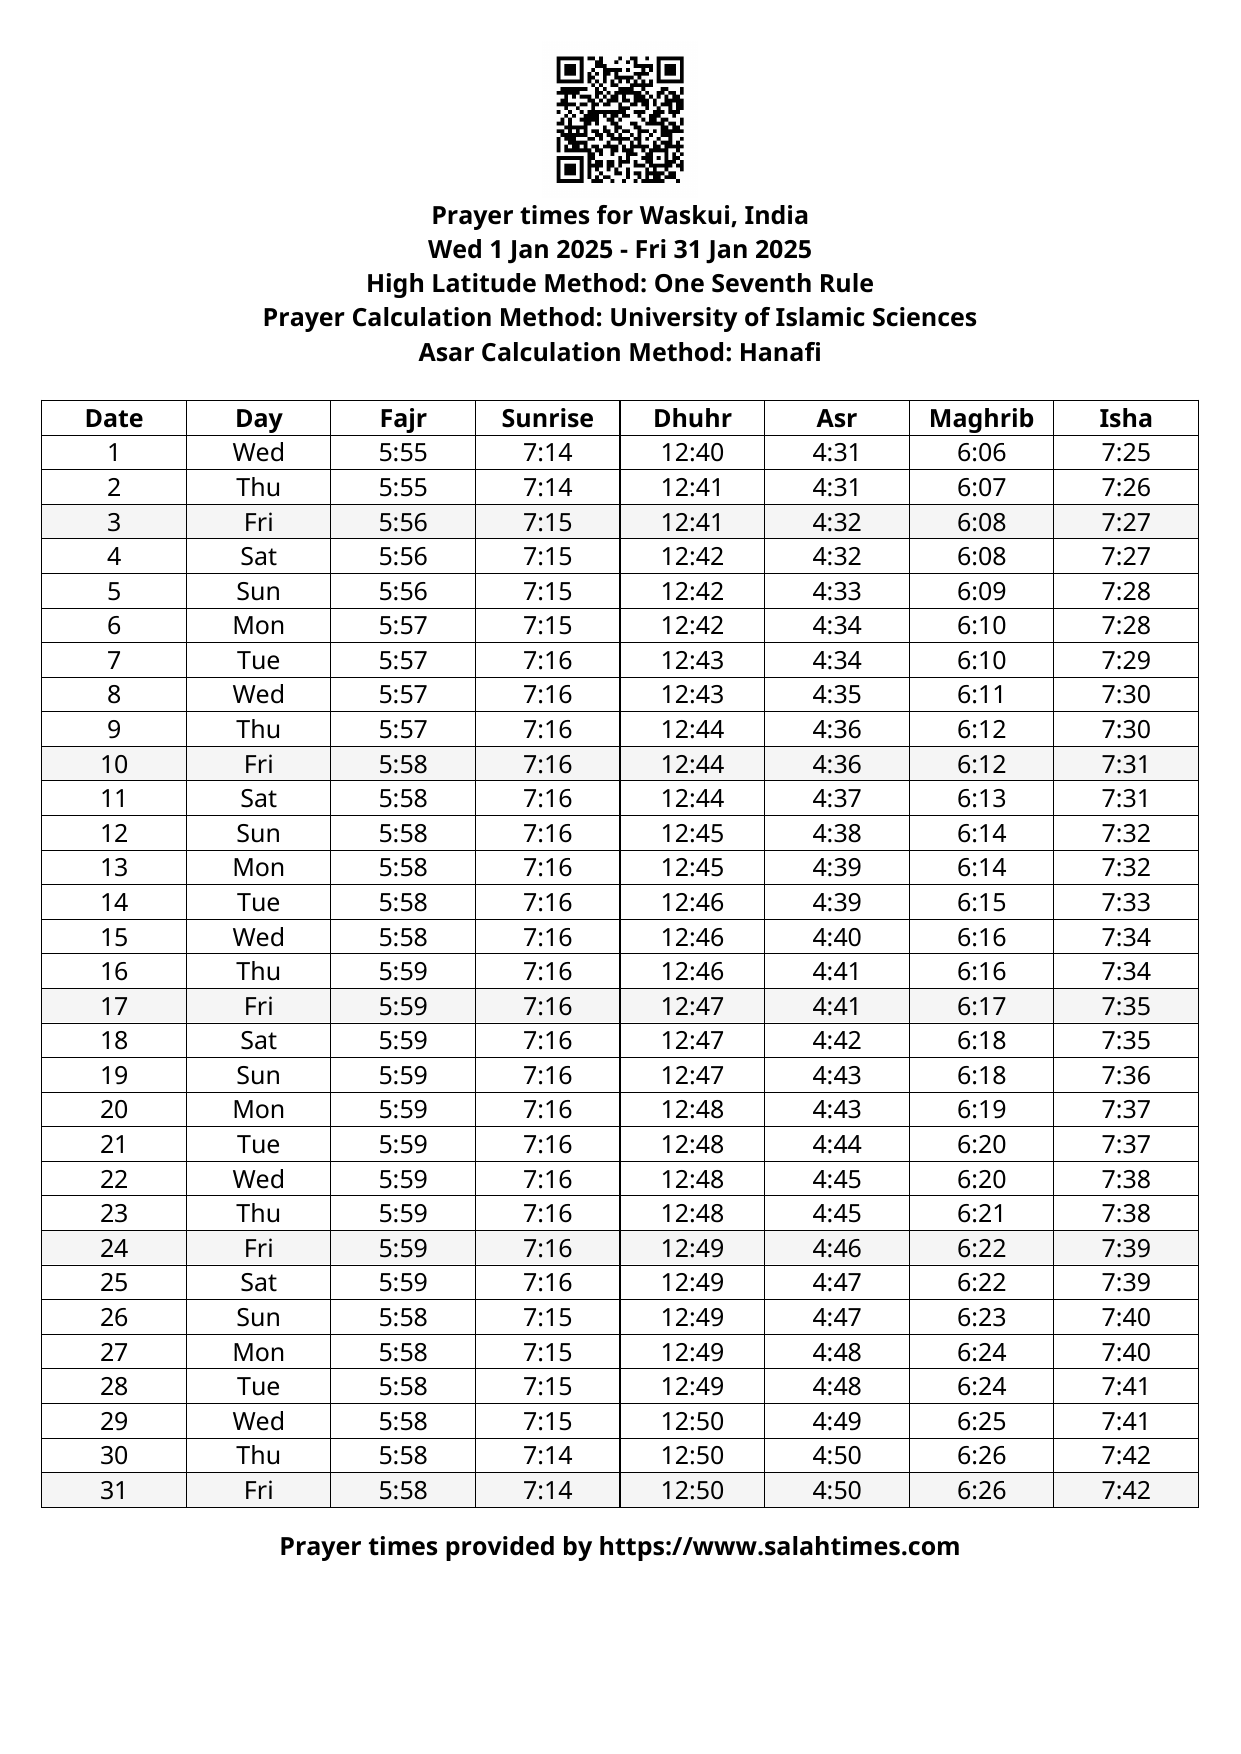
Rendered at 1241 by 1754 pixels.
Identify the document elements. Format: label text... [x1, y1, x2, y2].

table_cell 4:31 [765, 436, 909, 469]
table_cell 5:58 [331, 1473, 475, 1507]
table_cell 7:16 [476, 1058, 619, 1092]
table_cell 4:43 [765, 1093, 909, 1126]
table_cell 12:45 [621, 851, 764, 884]
table_cell 19 [42, 1058, 186, 1092]
table_cell 4:37 [765, 781, 909, 815]
table_cell 6:12 [910, 747, 1053, 780]
table_header Date [42, 401, 186, 434]
table_cell 7:16 [476, 712, 619, 746]
table_cell 7:26 [1054, 470, 1198, 504]
table_cell 7:14 [476, 1439, 619, 1472]
table_cell 12:46 [621, 885, 764, 919]
table_cell 5:55 [331, 470, 475, 504]
table_cell 7:16 [476, 920, 619, 953]
table_cell Tue [187, 643, 330, 677]
table_cell 4:32 [765, 539, 909, 573]
table_cell 7:29 [1054, 643, 1198, 677]
table_cell 6:21 [910, 1196, 1053, 1230]
table_cell 7:42 [1054, 1473, 1198, 1507]
table_cell 31 [42, 1473, 186, 1507]
table_cell 7:16 [476, 1231, 619, 1264]
table_header Day [187, 401, 330, 434]
table_cell 7:38 [1054, 1196, 1198, 1230]
table_cell 12:50 [621, 1404, 764, 1437]
table_cell Wed [187, 678, 330, 711]
table_cell 7:41 [1054, 1369, 1198, 1403]
table_cell 24 [42, 1231, 186, 1264]
table_cell 7:14 [476, 436, 619, 469]
table_cell 12:48 [621, 1093, 764, 1126]
table_cell 27 [42, 1335, 186, 1368]
table_cell 7 [42, 643, 186, 677]
table_cell 5:57 [331, 609, 475, 642]
table_cell 12:43 [621, 678, 764, 711]
table_cell 6:26 [910, 1473, 1053, 1507]
table_cell 30 [42, 1439, 186, 1472]
table_cell 4:50 [765, 1439, 909, 1472]
table_cell 12:46 [621, 954, 764, 988]
table_cell Sat [187, 539, 330, 573]
table_cell Sun [187, 816, 330, 849]
table_cell 5:57 [331, 678, 475, 711]
table_cell 4 [42, 539, 186, 573]
table_cell Wed [187, 1404, 330, 1437]
table_cell 13 [42, 851, 186, 884]
table_cell Sat [187, 1266, 330, 1299]
table_cell Sun [187, 1058, 330, 1092]
table_cell 28 [42, 1369, 186, 1403]
table_cell 4:45 [765, 1162, 909, 1195]
table_cell 7:16 [476, 816, 619, 849]
table_cell 12:47 [621, 989, 764, 1022]
table_cell 5:57 [331, 712, 475, 746]
table_cell Mon [187, 1093, 330, 1126]
table_cell 4:38 [765, 816, 909, 849]
table_cell 20 [42, 1093, 186, 1126]
table_cell 4:41 [765, 989, 909, 1022]
table_cell 7:35 [1054, 989, 1198, 1022]
table_cell 12:48 [621, 1196, 764, 1230]
table_cell 12:48 [621, 1127, 764, 1161]
table_header Fajr [331, 401, 475, 434]
table_cell Sun [187, 574, 330, 607]
table_cell 23 [42, 1196, 186, 1230]
table_cell 6:19 [910, 1093, 1053, 1126]
table_cell 6:24 [910, 1335, 1053, 1368]
table_cell Fri [187, 1473, 330, 1507]
table_cell 5:59 [331, 989, 475, 1022]
table_cell 6:16 [910, 920, 1053, 953]
table_cell 12:43 [621, 643, 764, 677]
table_cell 6 [42, 609, 186, 642]
table_cell 7:16 [476, 989, 619, 1022]
table_cell 5:58 [331, 816, 475, 849]
table_cell 5:57 [331, 643, 475, 677]
table_cell Fri [187, 1231, 330, 1264]
table_cell 5:58 [331, 851, 475, 884]
table_cell 4:48 [765, 1335, 909, 1368]
table_cell 5:58 [331, 1335, 475, 1368]
table_cell 6:09 [910, 574, 1053, 607]
table_cell 16 [42, 954, 186, 988]
table_cell 10 [42, 747, 186, 780]
table_cell 7:15 [476, 1335, 619, 1368]
table_cell 7:14 [476, 470, 619, 504]
table_cell 26 [42, 1300, 186, 1334]
table_cell 5:59 [331, 1058, 475, 1092]
table_cell 12:49 [621, 1335, 764, 1368]
table_cell 4:44 [765, 1127, 909, 1161]
table_cell 11 [42, 781, 186, 815]
table_cell 6:22 [910, 1266, 1053, 1299]
table_cell 9 [42, 712, 186, 746]
table_cell 4:36 [765, 712, 909, 746]
table_cell 4:36 [765, 747, 909, 780]
table_cell 12:50 [621, 1439, 764, 1472]
table_cell 7:16 [476, 885, 619, 919]
table_cell 18 [42, 1024, 186, 1057]
table_cell 12:44 [621, 781, 764, 815]
table_cell Thu [187, 470, 330, 504]
table_cell 7:27 [1054, 505, 1198, 538]
table_cell Wed [187, 436, 330, 469]
table_cell 5:59 [331, 954, 475, 988]
table_cell 12:44 [621, 747, 764, 780]
table_cell 6:18 [910, 1058, 1053, 1092]
table_cell 6:06 [910, 436, 1053, 469]
table_cell 12:49 [621, 1300, 764, 1334]
table_header Sunrise [476, 401, 619, 434]
table_cell 5:59 [331, 1127, 475, 1161]
table_cell 4:32 [765, 505, 909, 538]
table_cell 5:59 [331, 1093, 475, 1126]
table_cell 7:16 [476, 851, 619, 884]
table_cell 6:13 [910, 781, 1053, 815]
table_cell 7:30 [1054, 712, 1198, 746]
table_cell 6:20 [910, 1127, 1053, 1161]
table_cell 5:58 [331, 1369, 475, 1403]
table_cell 5:59 [331, 1162, 475, 1195]
table_cell Thu [187, 712, 330, 746]
table_cell 25 [42, 1266, 186, 1299]
text Asar Calculation Method: Hanafi [42, 334, 1198, 368]
table_cell 7:16 [476, 643, 619, 677]
table_cell 14 [42, 885, 186, 919]
table_cell Thu [187, 1196, 330, 1230]
table_cell 6:17 [910, 989, 1053, 1022]
table_cell 6:22 [910, 1231, 1053, 1264]
table_cell 7:34 [1054, 954, 1198, 988]
table_cell 4:50 [765, 1473, 909, 1507]
text Prayer times provided by https://www.salahtimes.com [42, 1528, 1198, 1563]
table_cell 6:11 [910, 678, 1053, 711]
table_cell 4:33 [765, 574, 909, 607]
table_cell 7:15 [476, 539, 619, 573]
table_cell 6:24 [910, 1369, 1053, 1403]
table_cell 7:25 [1054, 436, 1198, 469]
table_cell 6:25 [910, 1404, 1053, 1437]
table_cell Sat [187, 781, 330, 815]
table_cell 7:37 [1054, 1127, 1198, 1161]
table_cell 7:27 [1054, 539, 1198, 573]
table_cell 7:39 [1054, 1231, 1198, 1264]
table_cell 7:16 [476, 1024, 619, 1057]
table_cell 3 [42, 505, 186, 538]
table_cell 5:55 [331, 436, 475, 469]
table_cell 7:16 [476, 747, 619, 780]
table_cell 12:49 [621, 1369, 764, 1403]
table_cell 22 [42, 1162, 186, 1195]
table_cell 12:47 [621, 1058, 764, 1092]
table_cell 8 [42, 678, 186, 711]
table_cell 7:30 [1054, 678, 1198, 711]
table_cell 6:15 [910, 885, 1053, 919]
table_cell 4:39 [765, 885, 909, 919]
table_cell 12:44 [621, 712, 764, 746]
table_cell 7:15 [476, 505, 619, 538]
table_cell 12:49 [621, 1231, 764, 1264]
text High Latitude Method: One Seventh Rule [42, 266, 1198, 300]
table_cell Fri [187, 989, 330, 1022]
table_cell 4:41 [765, 954, 909, 988]
table_cell 6:14 [910, 851, 1053, 884]
table_cell 7:28 [1054, 609, 1198, 642]
table_header Isha [1054, 401, 1198, 434]
table_cell 2 [42, 470, 186, 504]
table_cell 21 [42, 1127, 186, 1161]
table_cell 29 [42, 1404, 186, 1437]
table_cell Wed [187, 920, 330, 953]
table_cell 7:14 [476, 1473, 619, 1507]
table_cell 5:58 [331, 747, 475, 780]
table_cell 4:40 [765, 920, 909, 953]
table_cell Mon [187, 609, 330, 642]
table_cell 5:56 [331, 574, 475, 607]
table_cell 7:40 [1054, 1300, 1198, 1334]
table_cell 7:31 [1054, 781, 1198, 815]
table_cell 7:16 [476, 1093, 619, 1126]
table_cell 4:31 [765, 470, 909, 504]
table_cell 4:43 [765, 1058, 909, 1092]
table_cell 5:59 [331, 1024, 475, 1057]
table_cell 7:16 [476, 781, 619, 815]
table_cell 5:58 [331, 1404, 475, 1437]
table_cell 4:34 [765, 643, 909, 677]
table_cell 7:15 [476, 1404, 619, 1437]
table_cell 6:23 [910, 1300, 1053, 1334]
table_cell 1 [42, 436, 186, 469]
table_cell 7:35 [1054, 1024, 1198, 1057]
table_cell 7:15 [476, 1300, 619, 1334]
table_cell 6:08 [910, 539, 1053, 573]
table_cell 7:15 [476, 609, 619, 642]
table_cell 7:16 [476, 1266, 619, 1299]
table_cell 12 [42, 816, 186, 849]
table_cell 7:42 [1054, 1439, 1198, 1472]
table_cell 6:07 [910, 470, 1053, 504]
table_header Dhuhr [621, 401, 764, 434]
table_cell 5:56 [331, 539, 475, 573]
table_cell 5:59 [331, 1196, 475, 1230]
table_header Maghrib [910, 401, 1053, 434]
table_cell 4:47 [765, 1300, 909, 1334]
table_cell Thu [187, 1439, 330, 1472]
table_cell 4:45 [765, 1196, 909, 1230]
table_cell 5:58 [331, 885, 475, 919]
table_cell 5:58 [331, 920, 475, 953]
table_cell 7:40 [1054, 1335, 1198, 1368]
table_cell 7:16 [476, 1127, 619, 1161]
table_cell 6:18 [910, 1024, 1053, 1057]
table_cell Fri [187, 505, 330, 538]
table_cell 5:59 [331, 1266, 475, 1299]
table_cell 7:32 [1054, 816, 1198, 849]
table_cell 12:48 [621, 1162, 764, 1195]
table_cell 4:48 [765, 1369, 909, 1403]
table_cell 7:28 [1054, 574, 1198, 607]
table_cell 7:38 [1054, 1162, 1198, 1195]
table_cell 7:15 [476, 574, 619, 607]
picture [542, 41, 699, 198]
table_cell 7:15 [476, 1369, 619, 1403]
table_cell 7:16 [476, 1196, 619, 1230]
table_cell 7:16 [476, 954, 619, 988]
table_cell 7:16 [476, 678, 619, 711]
table_cell 6:12 [910, 712, 1053, 746]
table_cell 6:14 [910, 816, 1053, 849]
table_cell 12:42 [621, 539, 764, 573]
table_cell 6:26 [910, 1439, 1053, 1472]
text Prayer times for Waskui, India [42, 198, 1198, 232]
table_cell 5 [42, 574, 186, 607]
table_cell 5:58 [331, 1300, 475, 1334]
table_cell 5:56 [331, 505, 475, 538]
table_cell 6:10 [910, 643, 1053, 677]
table_cell 17 [42, 989, 186, 1022]
table_cell 4:49 [765, 1404, 909, 1437]
table_cell 7:41 [1054, 1404, 1198, 1437]
table_cell 4:47 [765, 1266, 909, 1299]
table_cell Fri [187, 747, 330, 780]
table_cell 12:41 [621, 470, 764, 504]
table_cell 6:10 [910, 609, 1053, 642]
table_cell Sat [187, 1024, 330, 1057]
table_cell 12:47 [621, 1024, 764, 1057]
table_cell 4:34 [765, 609, 909, 642]
table_cell 4:35 [765, 678, 909, 711]
table_cell 5:58 [331, 1439, 475, 1472]
table_cell 5:59 [331, 1231, 475, 1264]
table_cell 12:41 [621, 505, 764, 538]
table_cell Mon [187, 1335, 330, 1368]
table_cell 7:31 [1054, 747, 1198, 780]
table_cell Thu [187, 954, 330, 988]
table_cell 12:49 [621, 1266, 764, 1299]
table_cell 4:46 [765, 1231, 909, 1264]
table_cell 7:33 [1054, 885, 1198, 919]
table_cell 7:16 [476, 1162, 619, 1195]
table_cell 12:40 [621, 436, 764, 469]
table_cell 5:58 [331, 781, 475, 815]
table_cell 6:20 [910, 1162, 1053, 1195]
table_cell 7:34 [1054, 920, 1198, 953]
table_cell Mon [187, 851, 330, 884]
table_cell 12:50 [621, 1473, 764, 1507]
table_cell 7:32 [1054, 851, 1198, 884]
table_cell Sun [187, 1300, 330, 1334]
table_cell Tue [187, 1127, 330, 1161]
table_cell 4:42 [765, 1024, 909, 1057]
text Wed 1 Jan 2025 - Fri 31 Jan 2025 [42, 232, 1198, 266]
table_header Asr [765, 401, 909, 434]
table_cell 7:39 [1054, 1266, 1198, 1299]
table_cell 6:16 [910, 954, 1053, 988]
table_cell 4:39 [765, 851, 909, 884]
table_cell 6:08 [910, 505, 1053, 538]
table_cell 15 [42, 920, 186, 953]
table_cell 12:42 [621, 609, 764, 642]
text Prayer Calculation Method: University of Islamic Sciences [42, 300, 1198, 334]
table_cell 7:36 [1054, 1058, 1198, 1092]
table_cell Wed [187, 1162, 330, 1195]
table_cell 12:45 [621, 816, 764, 849]
table_cell Tue [187, 1369, 330, 1403]
table_cell Tue [187, 885, 330, 919]
table_cell 7:37 [1054, 1093, 1198, 1126]
table_cell 12:42 [621, 574, 764, 607]
table_cell 12:46 [621, 920, 764, 953]
